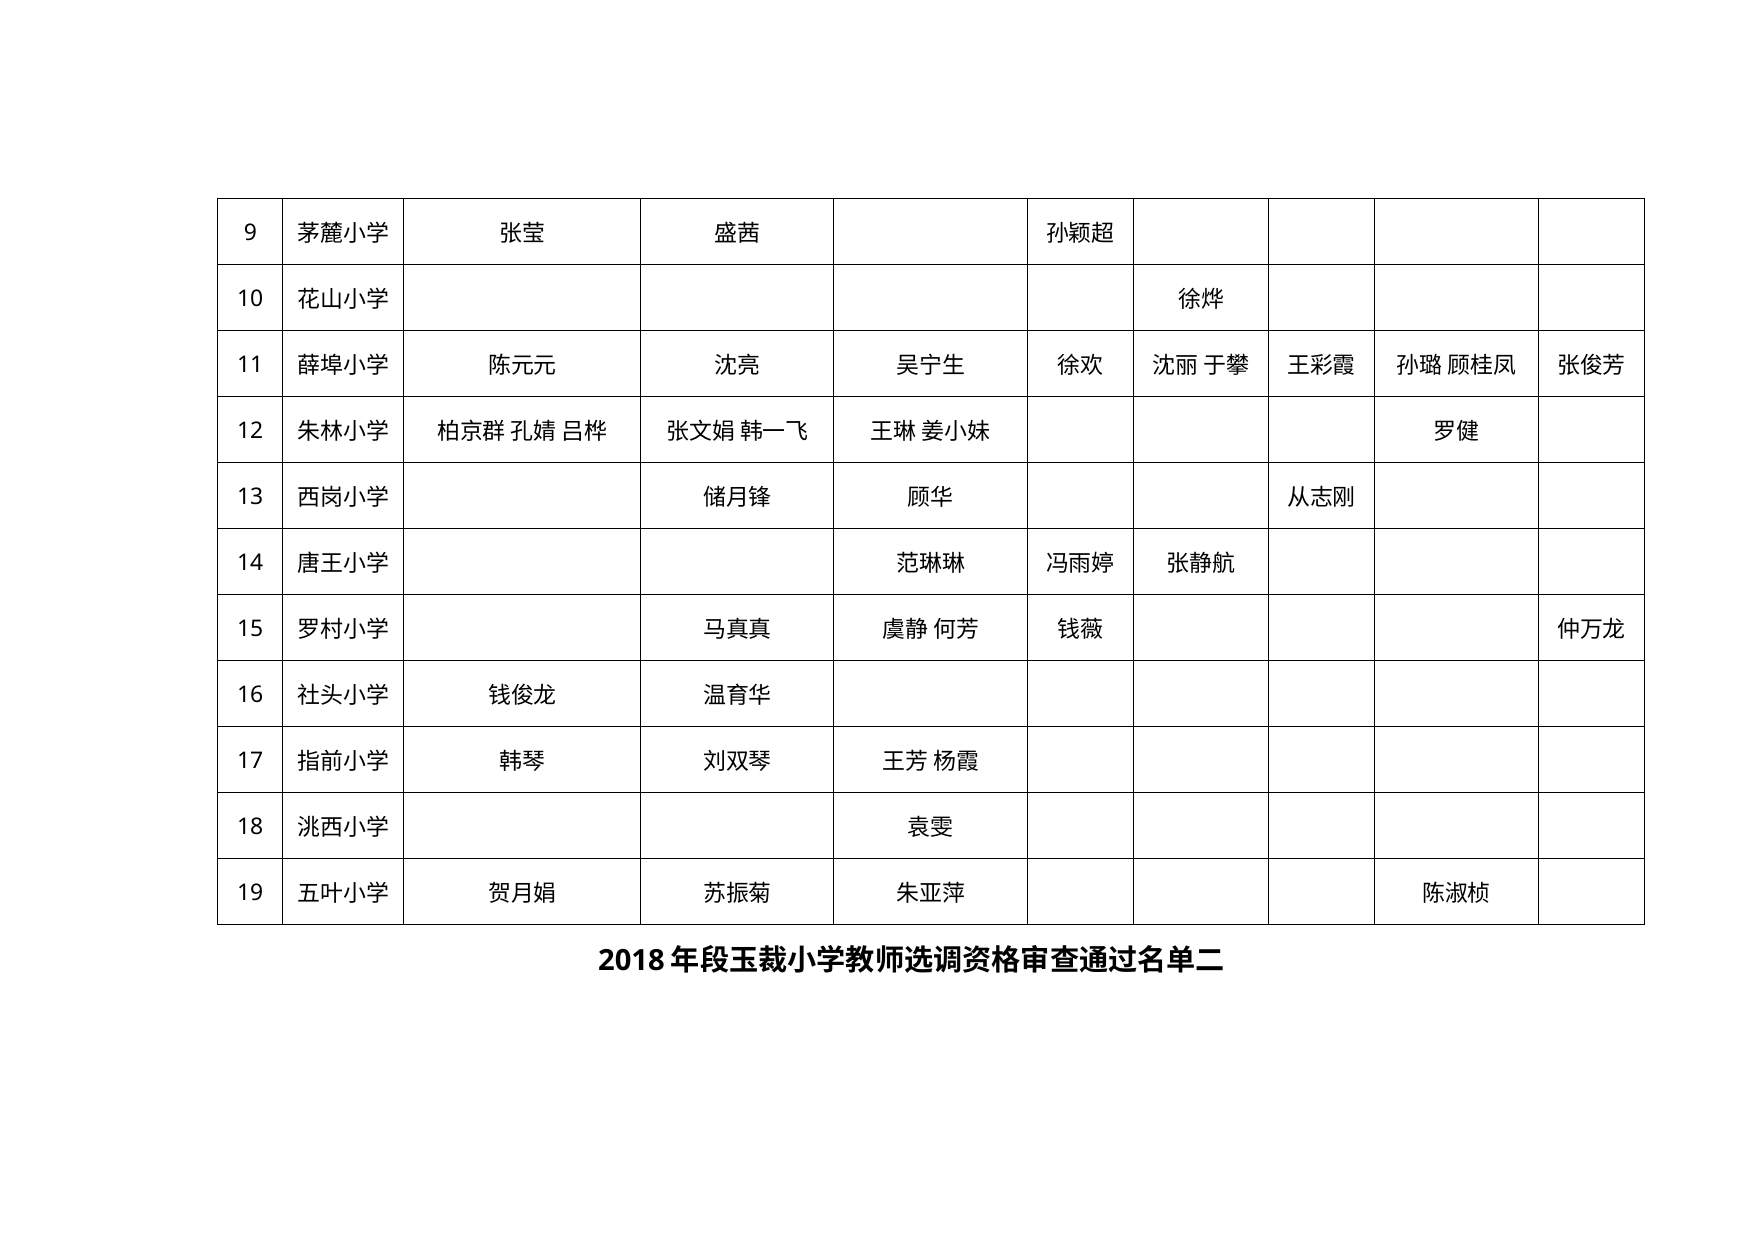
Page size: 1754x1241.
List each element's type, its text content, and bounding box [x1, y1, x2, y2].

table_cell [1269, 595, 1374, 660]
table_cell 张静航 [1134, 529, 1268, 594]
table_cell [1134, 727, 1268, 792]
table_cell [1539, 661, 1644, 726]
table_cell 虞静 何芳 [834, 595, 1027, 660]
table_cell 9 [218, 199, 282, 264]
table_cell 16 [218, 661, 282, 726]
table_cell 朱林小学 [283, 397, 403, 462]
table_cell [404, 595, 640, 660]
table_cell [1028, 463, 1133, 528]
table_cell [834, 265, 1027, 330]
table_cell 马真真 [641, 595, 833, 660]
table_cell [404, 529, 640, 594]
table_cell [1134, 793, 1268, 858]
table_cell [834, 661, 1027, 726]
table_cell [1269, 397, 1374, 462]
table_cell 孙颖超 [1028, 199, 1133, 264]
table_cell [1539, 463, 1644, 528]
table_cell 刘双琴 [641, 727, 833, 792]
table_cell 张文娟 韩一飞 [641, 397, 833, 462]
table_cell [404, 265, 640, 330]
table_cell 柏京群 孔婧 吕桦 [404, 397, 640, 462]
table_cell 袁雯 [834, 793, 1027, 858]
table_cell 张莹 [404, 199, 640, 264]
table_cell 11 [218, 331, 282, 396]
table_cell [1375, 265, 1538, 330]
table_cell 吴宁生 [834, 331, 1027, 396]
table_cell 17 [218, 727, 282, 792]
table_cell [404, 793, 640, 858]
table_cell 18 [218, 793, 282, 858]
table_cell [1028, 859, 1133, 924]
table_cell [1028, 265, 1133, 330]
table_cell [1028, 397, 1133, 462]
table_cell 王彩霞 [1269, 331, 1374, 396]
table_cell [1375, 793, 1538, 858]
table_cell 沈亮 [641, 331, 833, 396]
table_cell 花山小学 [283, 265, 403, 330]
table_cell [1269, 727, 1374, 792]
table_cell 沈丽 于攀 [1134, 331, 1268, 396]
table_cell [641, 793, 833, 858]
table_cell 温育华 [641, 661, 833, 726]
table_cell 孙璐 顾桂凤 [1375, 331, 1538, 396]
table_cell [1269, 793, 1374, 858]
table_cell [1539, 397, 1644, 462]
table_cell 盛茜 [641, 199, 833, 264]
table_cell 贺月娟 [404, 859, 640, 924]
table_cell 王琳 姜小妹 [834, 397, 1027, 462]
table_cell [1375, 727, 1538, 792]
table_cell [1269, 859, 1374, 924]
table_cell [1134, 199, 1268, 264]
table_cell [1539, 727, 1644, 792]
table_cell [1539, 859, 1644, 924]
table_cell [1134, 595, 1268, 660]
table_cell [1539, 199, 1644, 264]
table_cell 苏振菊 [641, 859, 833, 924]
table_cell 10 [218, 265, 282, 330]
table_cell 社头小学 [283, 661, 403, 726]
table_cell 西岗小学 [283, 463, 403, 528]
table_cell 唐王小学 [283, 529, 403, 594]
table_cell [1539, 793, 1644, 858]
table_cell 12 [218, 397, 282, 462]
table_cell 储月锋 [641, 463, 833, 528]
table_cell 罗健 [1375, 397, 1538, 462]
table_cell 罗村小学 [283, 595, 403, 660]
table_cell [1028, 661, 1133, 726]
table_cell [1269, 199, 1374, 264]
table_cell 顾华 [834, 463, 1027, 528]
table_cell 徐烨 [1134, 265, 1268, 330]
table_cell [1134, 859, 1268, 924]
table_cell 薛埠小学 [283, 331, 403, 396]
table_cell 指前小学 [283, 727, 403, 792]
table_cell 钱俊龙 [404, 661, 640, 726]
table_cell 钱薇 [1028, 595, 1133, 660]
table_cell 冯雨婷 [1028, 529, 1133, 594]
table_cell [1539, 265, 1644, 330]
table_cell [1375, 529, 1538, 594]
table_cell 陈淑桢 [1375, 859, 1538, 924]
table_cell 朱亚萍 [834, 859, 1027, 924]
table_cell 陈元元 [404, 331, 640, 396]
table_cell 从志刚 [1269, 463, 1374, 528]
table_cell 五叶小学 [283, 859, 403, 924]
table_cell 范琳琳 [834, 529, 1027, 594]
table_cell 洮西小学 [283, 793, 403, 858]
table_cell 13 [218, 463, 282, 528]
table_cell [1134, 661, 1268, 726]
table_cell [1539, 529, 1644, 594]
table_cell 韩琴 [404, 727, 640, 792]
table_cell 茅麓小学 [283, 199, 403, 264]
table_cell [1134, 463, 1268, 528]
text 2018年段玉裁小学教师选调资格审查通过名单二 [218, 925, 1604, 990]
table_cell [641, 529, 833, 594]
table_cell [404, 463, 640, 528]
table_cell [1134, 397, 1268, 462]
table_cell [1028, 727, 1133, 792]
table_cell [641, 265, 833, 330]
table_cell [1375, 595, 1538, 660]
table_cell 徐欢 [1028, 331, 1133, 396]
table_cell [1269, 265, 1374, 330]
table_cell [834, 199, 1027, 264]
table_cell [1028, 793, 1133, 858]
table_cell 仲万龙 [1539, 595, 1644, 660]
table_cell 张俊芳 [1539, 331, 1644, 396]
table_cell [1375, 463, 1538, 528]
table_cell [1375, 661, 1538, 726]
table_cell 15 [218, 595, 282, 660]
table_cell 王芳 杨霞 [834, 727, 1027, 792]
table_cell 19 [218, 859, 282, 924]
table_cell [1269, 661, 1374, 726]
table_cell [1375, 199, 1538, 264]
table_cell [1269, 529, 1374, 594]
table_cell 14 [218, 529, 282, 594]
